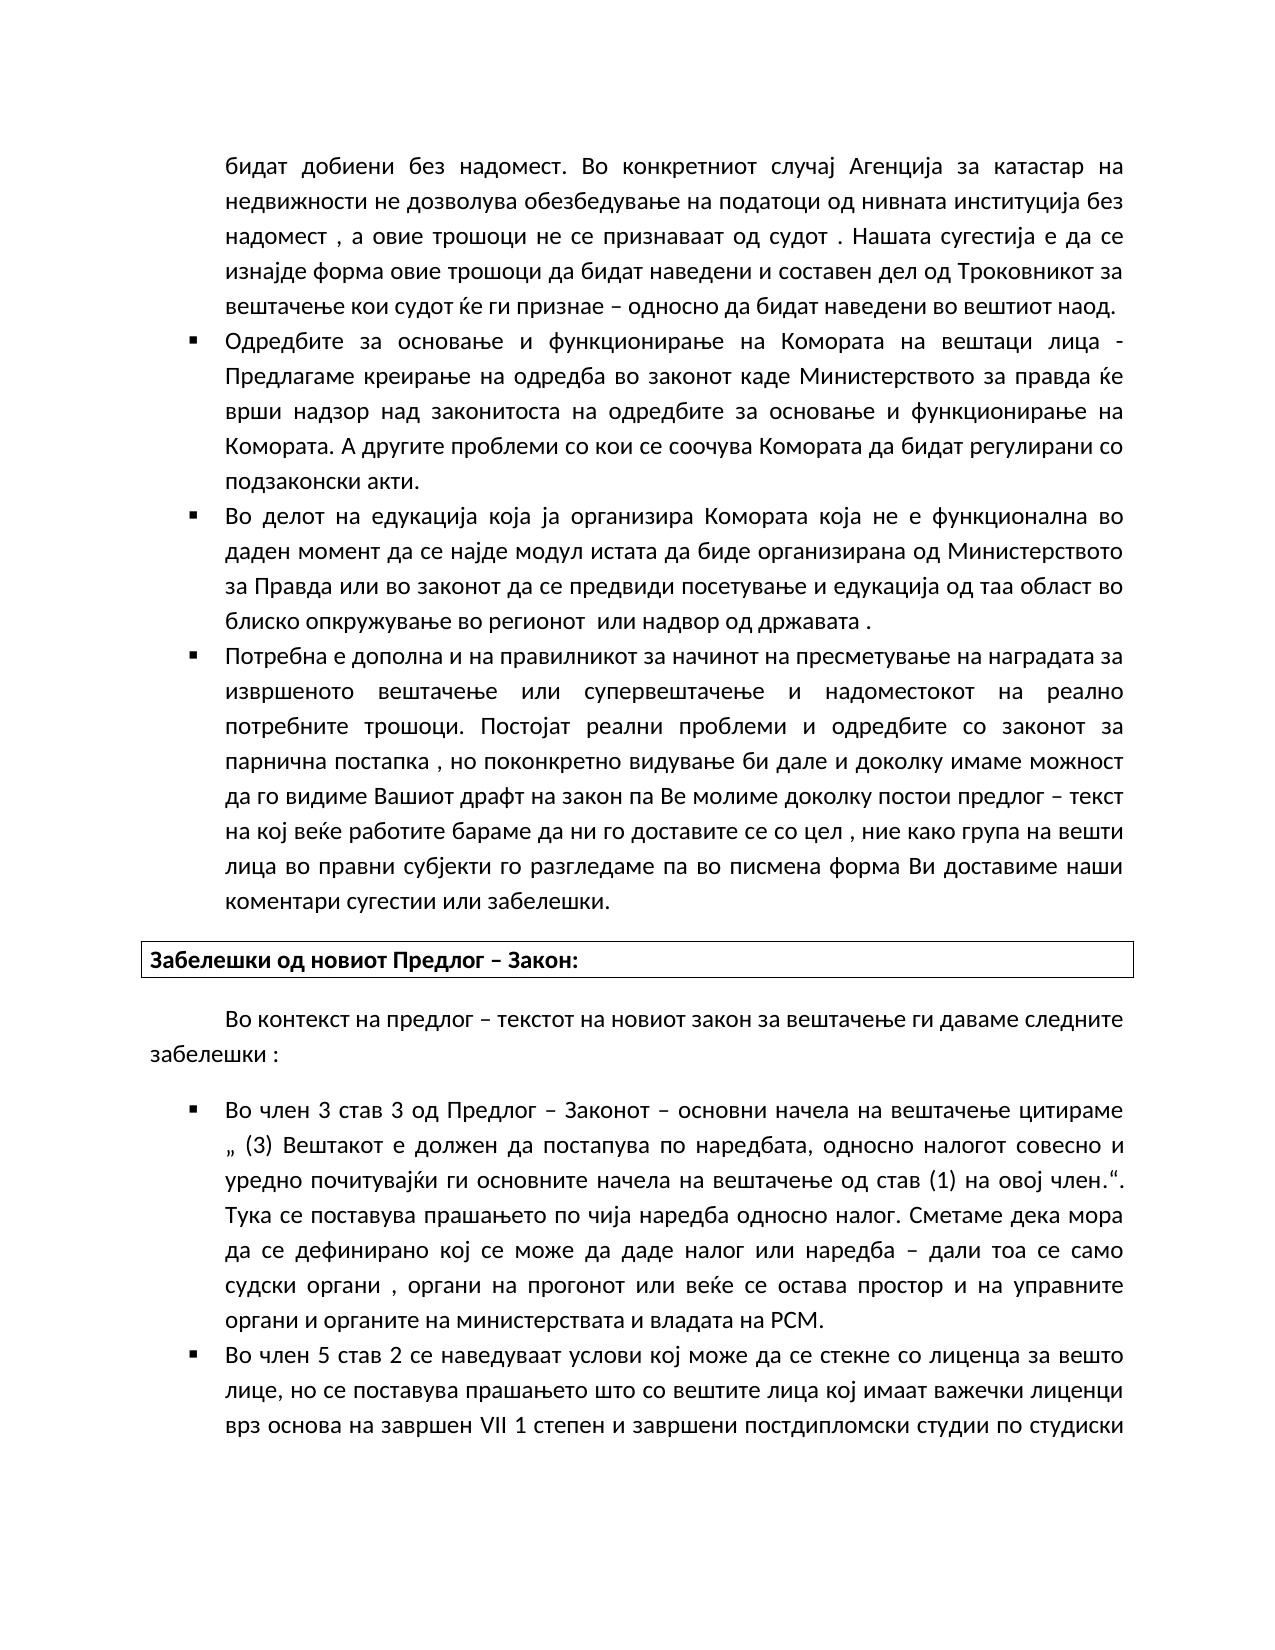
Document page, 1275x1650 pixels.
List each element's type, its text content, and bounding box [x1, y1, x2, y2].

list Одредбите за основање и функционирање на Комората на вештаци лица - Предлагаме креирање на одредба во законот каде Министерството за правда ќе врши надзор над законитоста на одредбите за основање и функционирање на Комората. А другите проблеми со кои се соочува Комората да бидат регулирани со подзаконски акти. [187, 325, 1125, 496]
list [187, 150, 1125, 321]
text Во контекст на предлог – текстот на новиот закон за вештачење ги даваме следните забелешки : [150, 1003, 1125, 1068]
list Во член 3 став 3 од Предлог – Законот – основни начела на вештачење цитираме „ (3) Вештакот е должен да постапува по наредбата, односно налогот совесно и уредно почитувајќи ги основните начела на вештачење од став (1) на овој член.“. Тука се поставува прашањето по чија наредба односно налог. Сметаме дека мора да се дефинирано кој се може да даде налог или наредба – дали тоа се само судски органи , органи на прогонот или веќе се остава простор и на управните органи и органите на министерствата и владата на РСМ. [187, 1094, 1125, 1334]
list Во делот на едукација која ја организира Комората која не е функционална во даден момент да се најде модул истата да биде организирана од Министерството за Правда или во законот да се предвиди посетување и едукација од таа област во блиско опкружување во регионот или надвор од државата . [187, 500, 1125, 636]
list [187, 1339, 1125, 1439]
text Забелешки од новиот Предлог – Закон: [142, 942, 1133, 977]
list Потребна е дополна и на правилникот за начинот на пресметување на наградата за извршеното вештачење или супервештачење и надоместокот на реално потребните трошоци. Постојат реални проблеми и одредбите со законот за парнична постапка , но поконкретно видување би дале и доколку имаме можност да го видиме Вашиот драфт на закон па Ве молиме доколку постои предлог – текст на кој веќе работите бараме да ни го доставите се со цел , ние како група на вешти лица во правни субјекти го разгледаме па во писмена форма Ви доставиме наши коментари сугестии или забелешки. [187, 640, 1125, 916]
